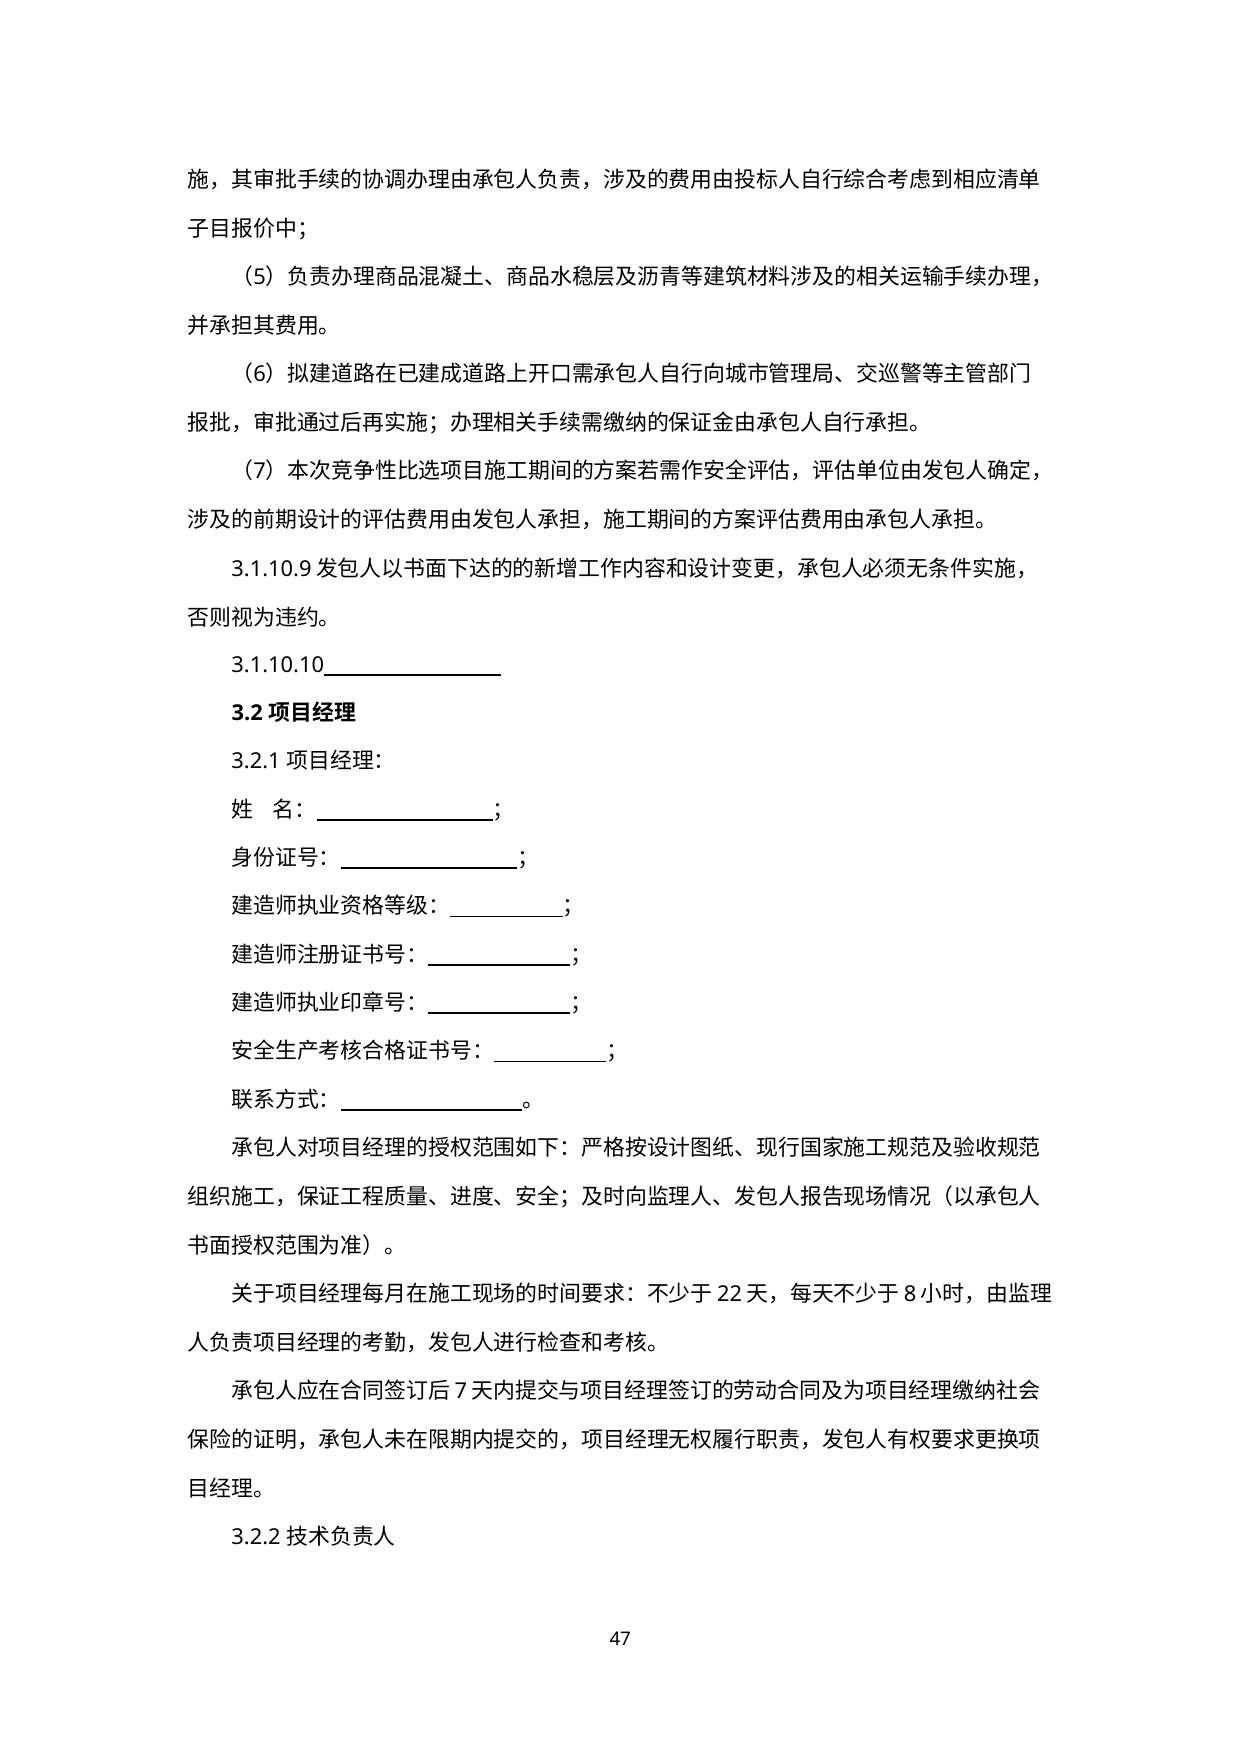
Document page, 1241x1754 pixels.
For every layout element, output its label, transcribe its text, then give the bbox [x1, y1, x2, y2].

text 3.2.2 技术负责人 [187, 1518, 1053, 1551]
text 建造师执业印章号： ； [187, 985, 1053, 1017]
text 3.1.10.9发包人以书面下达的的新增工作内容和设计变更，承包人必须无条件实施，否则视为违约。 [187, 550, 1053, 632]
text 3.2.1 项目经理： [187, 743, 1053, 776]
text 姓 名： ； [187, 791, 1053, 824]
text 建造师执业资格等级： ； [187, 888, 1053, 921]
text 安全生产考核合格证书号： ； [187, 1033, 1053, 1066]
text 建造师注册证书号： ； [187, 936, 1053, 969]
text 承包人对项目经理的授权范围如下：严格按设计图纸、现行国家施工规范及验收规范组织施工，保证工程质量、进度、安全；及时向监理人、发包人报告现场情况（以承包人书面授权范围为准）。 [187, 1130, 1053, 1260]
text 承包人应在合同签订后7天内提交与项目经理签订的劳动合同及为项目经理缴纳社会保险的证明，承包人未在限期内提交的，项目经理无权履行职责，发包人有权要求更换项目经理。 [187, 1373, 1053, 1503]
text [187, 162, 1053, 243]
text 联系方式： 。 [187, 1081, 1053, 1114]
text 3.1.10.10 [187, 647, 1053, 680]
text （5）负责办理商品混凝土、商品水稳层及沥青等建筑材料涉及的相关运输手续办理，并承担其费用。 [187, 259, 1053, 340]
text （7）本次竞争性比选项目施工期间的方案若需作安全评估，评估单位由发包人确定，涉及的前期设计的评估费用由发包人承担，施工期间的方案评估费用由承包人承担。 [187, 453, 1053, 534]
text 身份证号： ； [187, 840, 1053, 872]
text 关于项目经理每月在施工现场的时间要求：不少于22天，每天不少于8小时，由监理人负责项目经理的考勤，发包人进行检查和考核。 [187, 1276, 1053, 1357]
text （6）拟建道路在已建成道路上开口需承包人自行向城市管理局、交巡警等主管部门报批，审批通过后再实施；办理相关手续需缴纳的保证金由承包人自行承担。 [187, 356, 1053, 437]
text 3.2 项目经理 [187, 695, 1053, 727]
